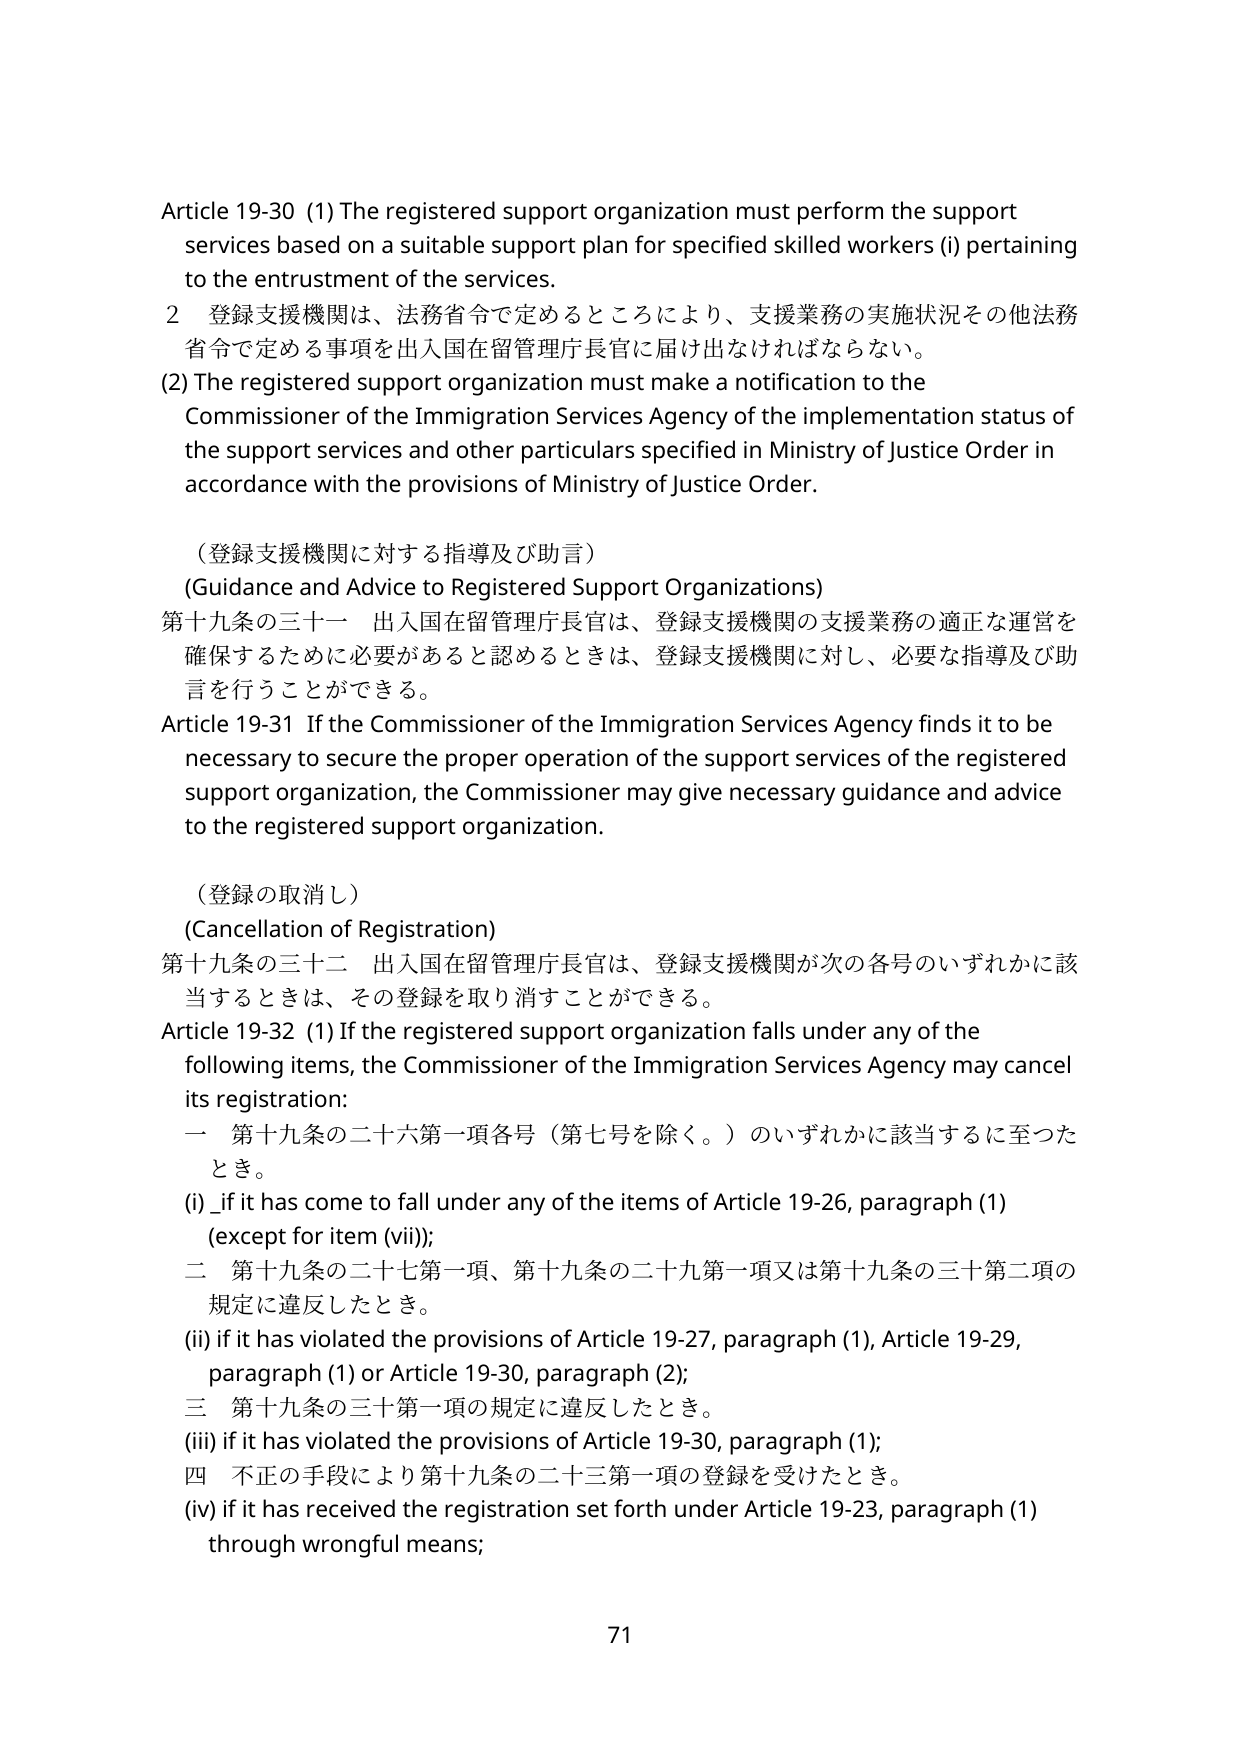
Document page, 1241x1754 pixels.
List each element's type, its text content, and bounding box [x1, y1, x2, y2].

text 四 不正の手段により第十九条の二十三第一項の登録を受けたとき。 [184, 1458, 1079, 1492]
text 第十九条の三十一 出入国在留管理庁長官は、登録支援機関の支援業務の適正な運営を確保するために必要があると認めるときは、登録支援機関に対し、必要な指導及び助言を行うことができる。 [161, 604, 1079, 706]
text (2) The registered support organization must make a notification to the Commissioner of the Immigration Services Agency of the implementation status of the support services and other particulars specified in Ministry of Justice Order in accordance with the provisions of Ministry of Justice Order. [161, 364, 1079, 501]
text (ii) if it has violated the provisions of Article 19-27, paragraph (1), Article 19-29, paragraph (1) or Article 19-30, paragraph (2); [184, 1321, 1079, 1389]
text (Guidance and Advice to Registered Support Organizations) [184, 569, 1079, 604]
text Article 19-31 If the Commissioner of the Immigration Services Agency finds it to be necessary to secure the proper operation of the support services of the registered support organization, the Commissioner may give necessary guidance and advice to the registered support organization. [161, 706, 1079, 843]
text 二 第十九条の二十七第一項、第十九条の二十九第一項又は第十九条の三十第二項の規定に違反したとき。 [184, 1253, 1079, 1321]
text 一 第十九条の二十六第一項各号（第七号を除く。）のいずれかに該当するに至つたとき。 [184, 1116, 1079, 1184]
text （登録の取消し） [184, 877, 1079, 911]
text Article 19-30 (1) The registered support organization must perform the support services based on a suitable support plan for specified skilled workers (i) pertaining to the entrustment of the services. [161, 194, 1079, 296]
text (i) _if it has come to fall under any of the items of Article 19-26, paragraph (1) (except for item (vii)); [184, 1184, 1079, 1253]
text (Cancellation of Registration) [184, 911, 1079, 945]
text Article 19-32 (1) If the registered support organization falls under any of the following items, the Commissioner of the Immigration Services Agency may cancel its registration: [161, 1014, 1079, 1116]
text 三 第十九条の三十第一項の規定に違反したとき。 [184, 1389, 1079, 1424]
text (iv) if it has received the registration set forth under Article 19-23, paragraph (1) through wrongful means; [184, 1492, 1079, 1560]
text ２ 登録支援機関は、法務省令で定めるところにより、支援業務の実施状況その他法務省令で定める事項を出入国在留管理庁長官に届け出なければならない。 [161, 296, 1079, 364]
text 第十九条の三十二 出入国在留管理庁長官は、登録支援機関が次の各号のいずれかに該当するときは、その登録を取り消すことができる。 [161, 945, 1079, 1014]
text (iii) if it has violated the provisions of Article 19-30, paragraph (1); [184, 1424, 1079, 1458]
text （登録支援機関に対する指導及び助言） [184, 535, 1079, 569]
